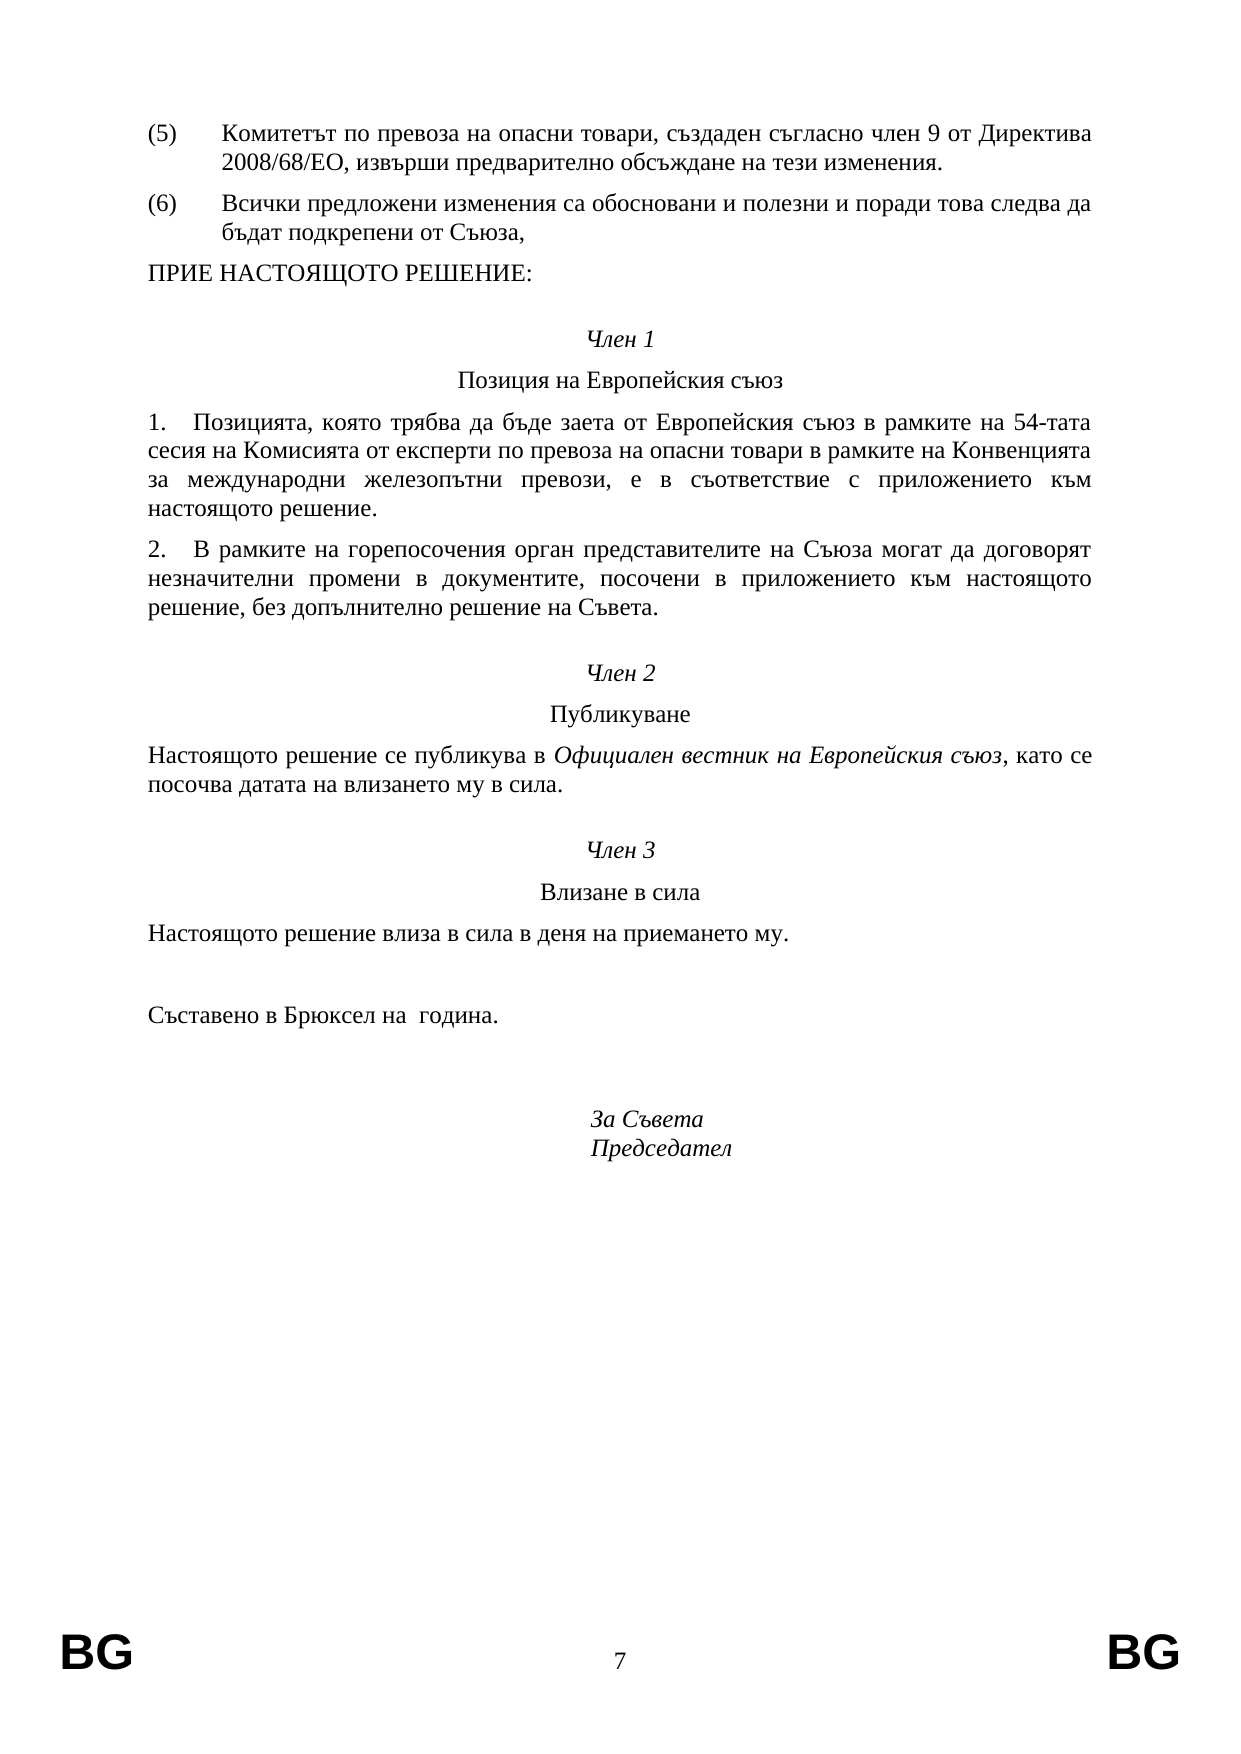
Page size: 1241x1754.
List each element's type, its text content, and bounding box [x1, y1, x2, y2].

text Позиция на Европейския съюз [148, 366, 1093, 394]
text 2. В рамките на горепосочения орган представителите на Съюза могат да договорят незначителни промени в документите, посочени в приложението към настоящото решение, без допълнително решение на Съвета. [148, 534, 1093, 621]
text За Съвета [148, 1104, 1093, 1133]
text Влизане в сила [148, 877, 1093, 906]
text Публикуване [148, 699, 1093, 728]
text Съставено в Брюксел на година. [148, 1001, 1093, 1029]
text Член 1 [148, 324, 1093, 353]
text (6) Всички предложени изменения са обосновани и полезни и поради това следва да бъдат подкрепени от Съюза, [148, 188, 1093, 246]
text Председател [148, 1133, 1093, 1162]
text Член 2 [148, 658, 1093, 687]
text (5) Комитетът по превоза на опасни товари, създаден съгласно член 9 от Директива 2008/68/ЕО, извърши предварително обсъждане на тези изменения. [148, 118, 1093, 176]
text Настоящото решение се публикува в Официален вестник на Европейския съюз, като се посочва датата на влизането му в сила. [148, 741, 1093, 798]
text Настоящото решение влиза в сила в деня на приемането му. [148, 918, 1093, 947]
text Член 3 [148, 836, 1093, 864]
text ПРИЕ НАСТОЯЩОТО РЕШЕНИЕ: [148, 258, 1093, 287]
text 1. Позицията, която трябва да бъде заета от Европейския съюз в рамките на 54-тата сесия на Комисията от експерти по превоза на опасни товари в рамките на Конвенцията за международни железопътни превози, е в съответствие с приложението към настоящото решение. [148, 407, 1093, 522]
